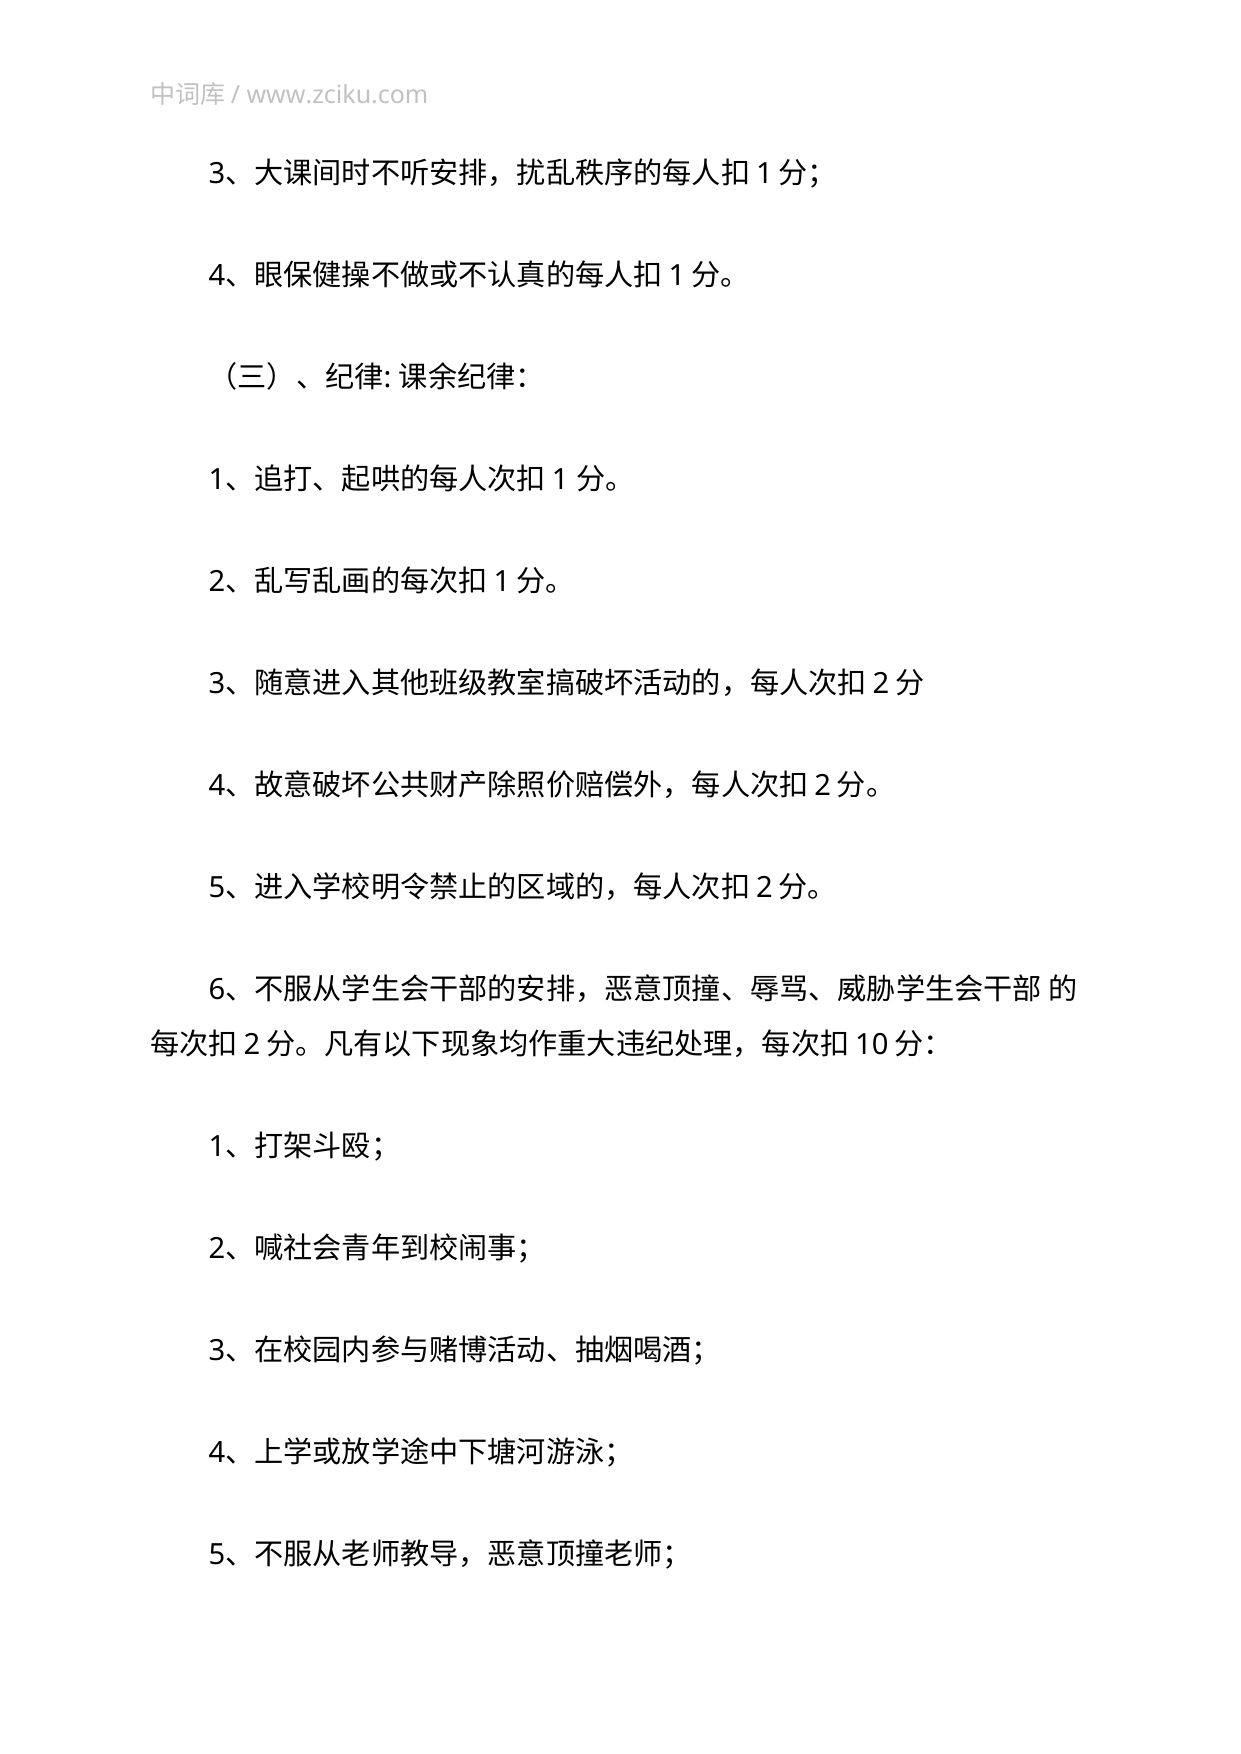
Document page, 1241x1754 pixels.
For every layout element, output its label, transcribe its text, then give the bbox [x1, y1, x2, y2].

text 6、不服从学生会干部的安排，恶意顶撞、辱骂、威胁学生会干部 的每次扣2分。凡有以下现象均作重大违纪处理，每次扣10分： [150, 966, 1090, 1063]
text 1、打架斗殴； [150, 1123, 1090, 1165]
text （三）、纪律: 课余纪律： [150, 354, 1090, 396]
text 2、乱写乱画的每次扣1分。 [150, 558, 1090, 600]
text 3、随意进入其他班级教室搞破坏活动的，每人次扣2分 [150, 660, 1090, 702]
text 5、进入学校明令禁止的区域的，每人次扣2分。 [150, 864, 1090, 906]
text 1、追打、起哄的每人次扣1 分。 [150, 456, 1090, 498]
text 5、不服从老师教导，恶意顶撞老师； [150, 1531, 1090, 1573]
text 2、喊社会青年到校闹事； [150, 1225, 1090, 1267]
text 4、眼保健操不做或不认真的每人扣1分。 [150, 252, 1090, 294]
text 4、故意破坏公共财产除照价赔偿外，每人次扣2分。 [150, 762, 1090, 804]
text 4、上学或放学途中下塘河游泳； [150, 1429, 1090, 1471]
text 3、在校园内参与赌博活动、抽烟喝酒； [150, 1327, 1090, 1369]
text 3、大课间时不听安排，扰乱秩序的每人扣1分； [150, 150, 1090, 192]
